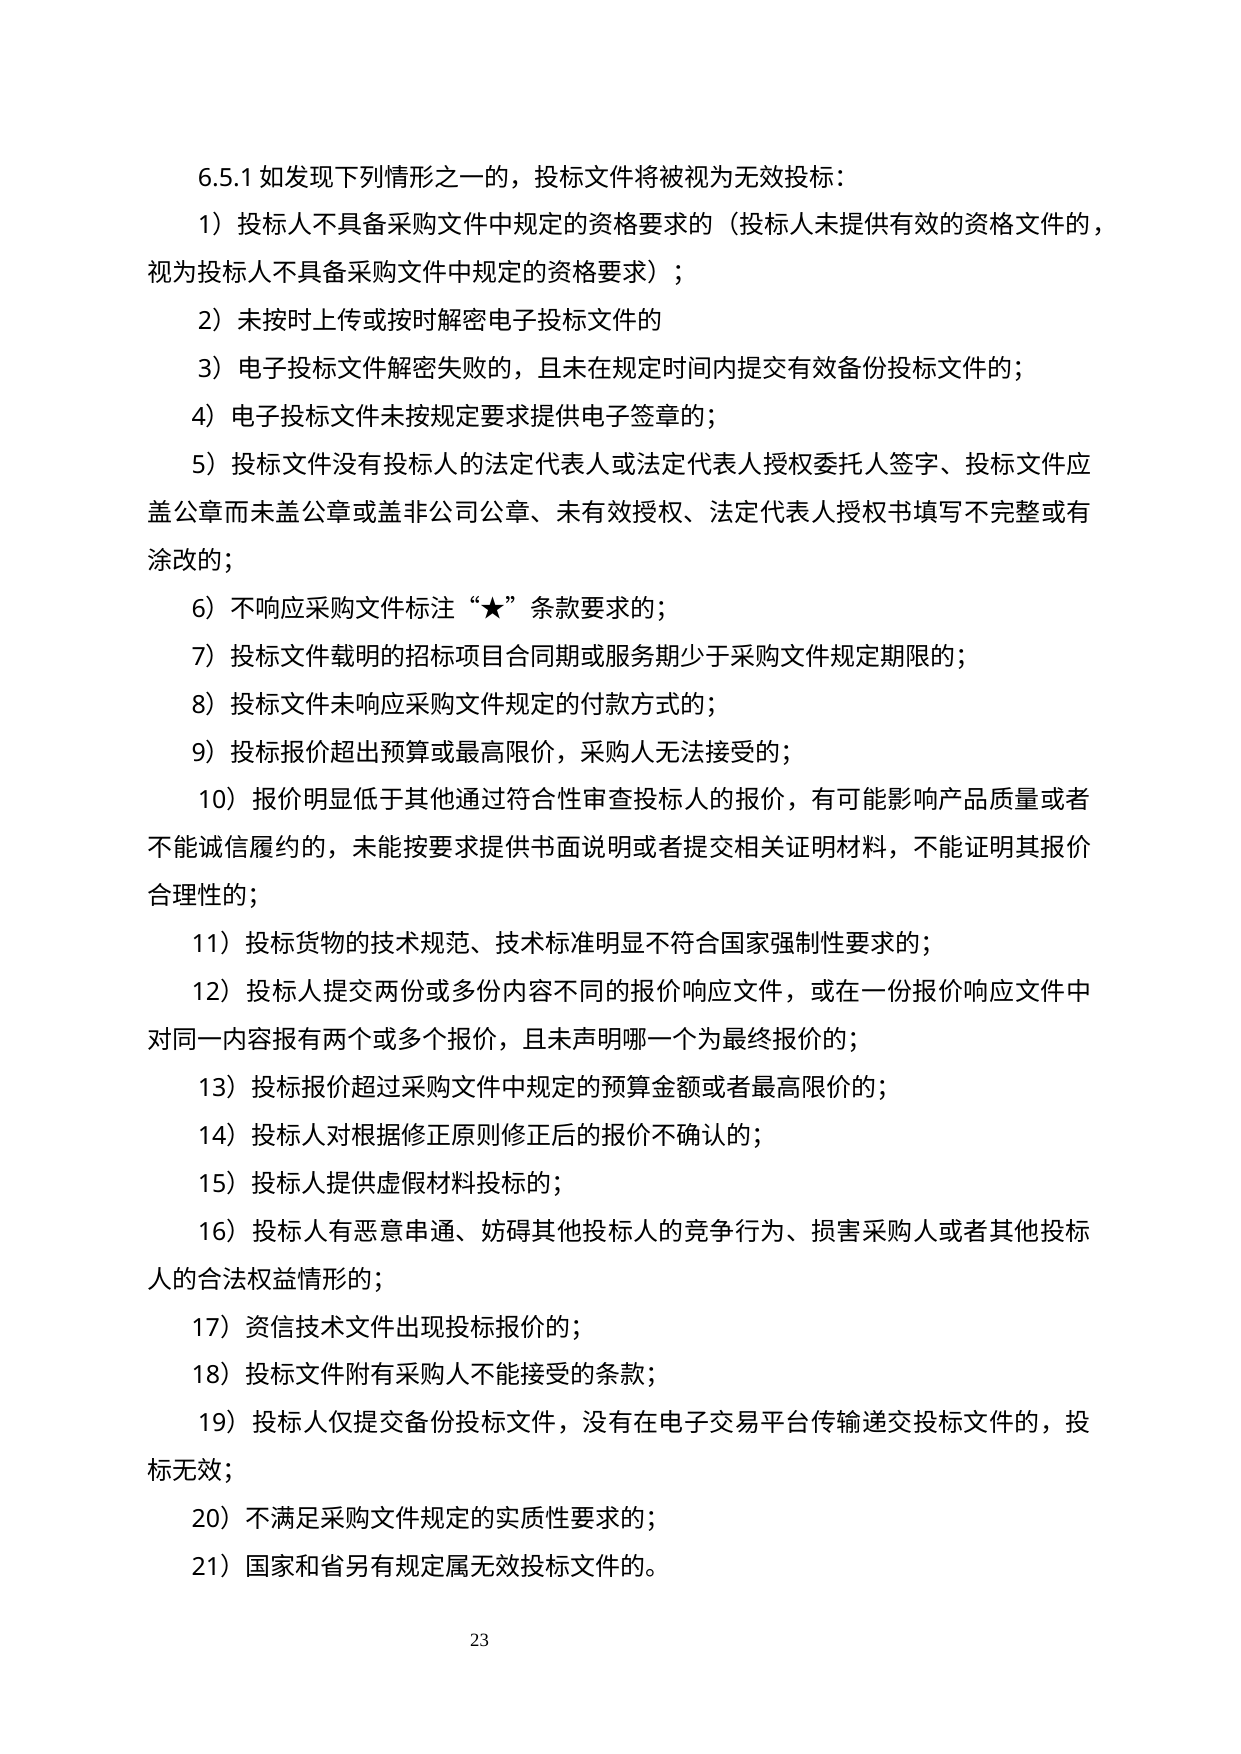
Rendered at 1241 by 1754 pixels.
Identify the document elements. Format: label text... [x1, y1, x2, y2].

text 6）不响应采购文件标注“★”条款要求的； [148, 579, 1093, 627]
text 7）投标文件载明的招标项目合同期或服务期少于采购文件规定期限的； [148, 627, 1093, 675]
text 17）资信技术文件出现投标报价的； [191, 1298, 1093, 1346]
text 3）电子投标文件解密失败的，且未在规定时间内提交有效备份投标文件的； [148, 339, 1093, 387]
text 10）报价明显低于其他通过符合性审查投标人的报价，有可能影响产品质量或者不能诚信履约的，未能按要求提供书面说明或者提交相关证明材料，不能证明其报价合理性的； [148, 771, 1093, 914]
text 12）投标人提交两份或多份内容不同的报价响应文件，或在一份报价响应文件中对同一内容报有两个或多个报价，且未声明哪一个为最终报价的； [148, 962, 1093, 1058]
text 14）投标人对根据修正原则修正后的报价不确认的； [148, 1106, 1093, 1154]
text 20）不满足采购文件规定的实质性要求的； [148, 1489, 1093, 1537]
text 8）投标文件未响应采购文件规定的付款方式的； [148, 675, 1093, 723]
text 13）投标报价超过采购文件中规定的预算金额或者最高限价的； [148, 1058, 1093, 1106]
text 16）投标人有恶意串通、妨碍其他投标人的竞争行为、损害采购人或者其他投标人的合法权益情形的； [148, 1202, 1093, 1298]
text 11）投标货物的技术规范、技术标准明显不符合国家强制性要求的； [148, 914, 1093, 962]
text 19）投标人仅提交备份投标文件，没有在电子交易平台传输递交投标文件的，投标无效； [148, 1393, 1093, 1489]
text 18）投标文件附有采购人不能接受的条款； [148, 1346, 1093, 1393]
text 6.5.1如发现下列情形之一的，投标文件将被视为无效投标： [148, 148, 1093, 196]
text 4）电子投标文件未按规定要求提供电子签章的； [148, 387, 1093, 435]
text 1）投标人不具备采购文件中规定的资格要求的（投标人未提供有效的资格文件的，视为投标人不具备采购文件中规定的资格要求）； [148, 196, 1093, 291]
text 5）投标文件没有投标人的法定代表人或法定代表人授权委托人签字、投标文件应盖公章而未盖公章或盖非公司公章、未有效授权、法定代表人授权书填写不完整或有涂改的； [148, 435, 1093, 579]
text 9）投标报价超出预算或最高限价，采购人无法接受的； [148, 723, 1093, 771]
text 15）投标人提供虚假材料投标的； [148, 1154, 1093, 1202]
text 2）未按时上传或按时解密电子投标文件的 [148, 291, 1093, 339]
text 21）国家和省另有规定属无效投标文件的。 [148, 1537, 1093, 1585]
